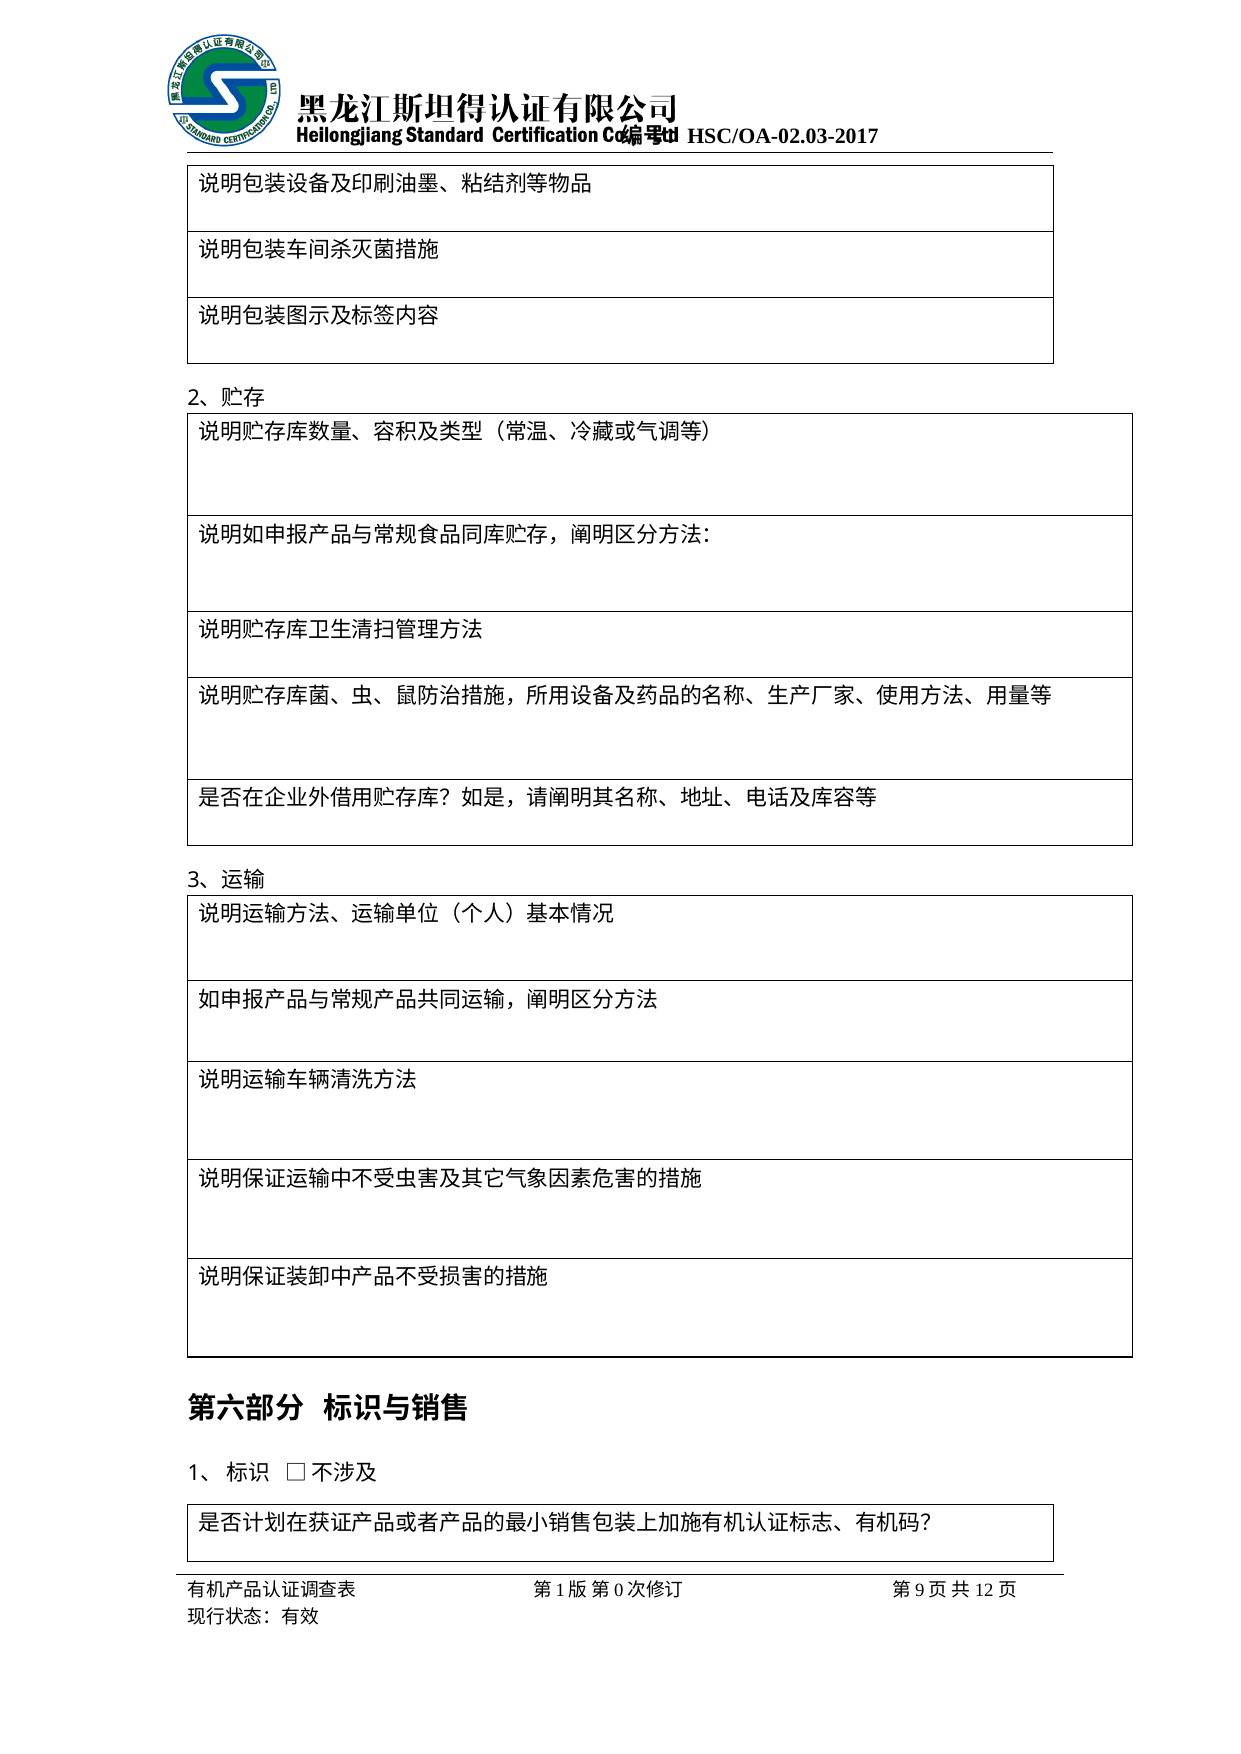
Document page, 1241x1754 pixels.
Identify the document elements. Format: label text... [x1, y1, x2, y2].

table_header 说明贮存库数量、容积及类型（常温、冷藏或气调等） [188, 414, 1132, 515]
table_cell 说明包装设备及印刷油墨、粘结剂等物品 [188, 166, 1053, 231]
table_cell 是否在企业外借用贮存库？如是，请阐明其名称、地址、电话及库容等 [188, 780, 1132, 845]
table_cell 说明包装车间杀灭菌措施 [188, 232, 1053, 297]
text 2、贮存 [187, 380, 1053, 412]
table_cell 说明贮存库卫生清扫管理方法 [188, 612, 1132, 677]
table_cell 说明如申报产品与常规食品同库贮存，阐明区分方法： [188, 516, 1132, 611]
text 3、运输 [187, 862, 1053, 895]
table_header 是否计划在获证产品或者产品的最小销售包装上加施有机认证标志、有机码？ □是 □否 □不涉及； 如是，请选择加施的方式：□购买使用有机产品防伪标签 □ 申请自行印制 [188, 1505, 1053, 1561]
text 1、 标识 □ 不涉及 [187, 1455, 1053, 1487]
table_cell 说明运输车辆清洗方法 [188, 1062, 1132, 1159]
text 第六部分 标识与销售 [187, 1374, 1053, 1439]
picture [162, 32, 685, 148]
table_header 说明运输方法、运输单位（个人）基本情况 [188, 896, 1132, 980]
table_cell 说明贮存库菌、虫、鼠防治措施，所用设备及药品的名称、生产厂家、使用方法、用量等 [188, 678, 1132, 779]
table_cell 如申报产品与常规产品共同运输，阐明区分方法 [188, 981, 1132, 1061]
table_cell 说明包装图示及标签内容 [188, 298, 1053, 363]
table_cell 说明保证装卸中产品不受损害的措施 [188, 1259, 1132, 1356]
table_cell 说明保证运输中不受虫害及其它气象因素危害的措施 [188, 1160, 1132, 1258]
